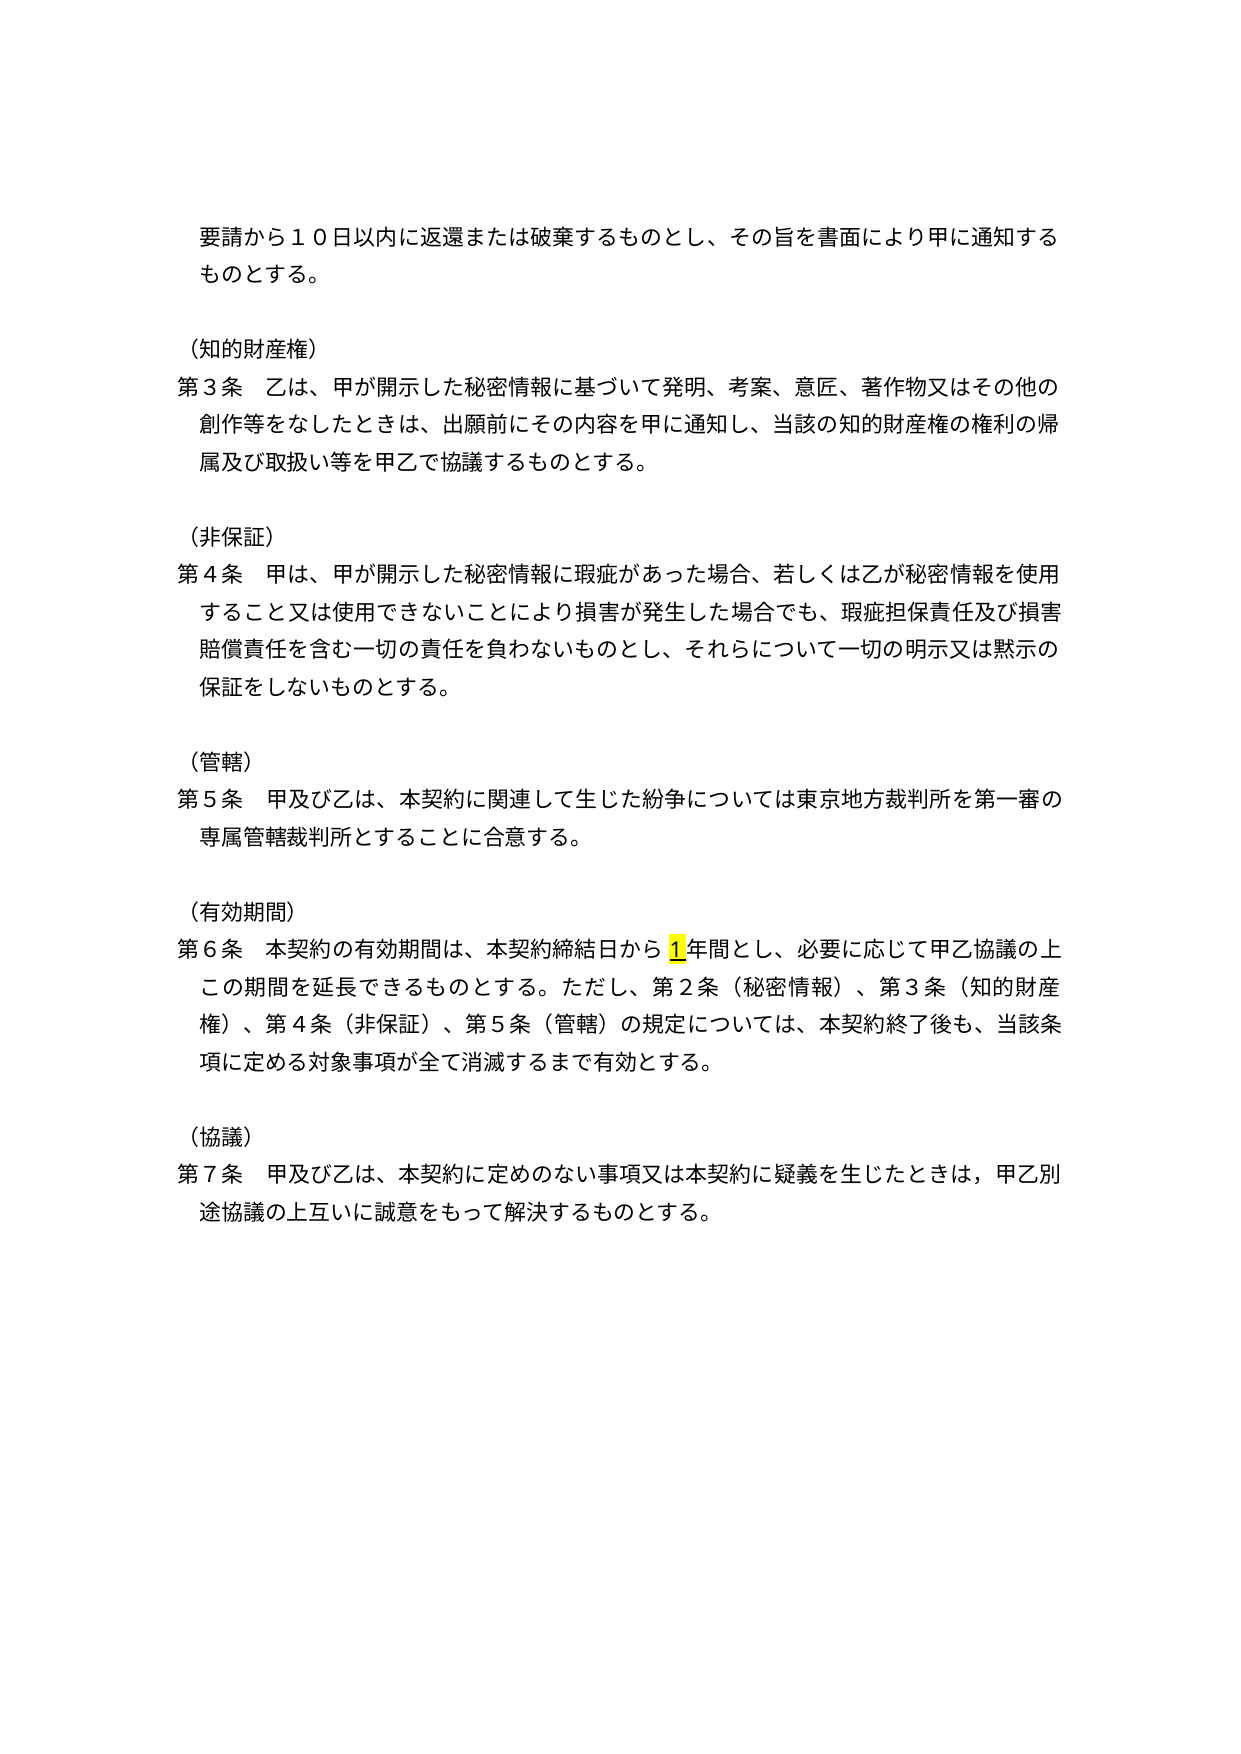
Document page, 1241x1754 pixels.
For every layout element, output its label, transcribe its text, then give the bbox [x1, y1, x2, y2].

text （有効期間） [177, 892, 1063, 929]
text 第６条 本契約の有効期間は、本契約締結日から1年間とし、必要に応じて甲乙協議の上この期間を延長できるものとする。ただし、第２条（秘密情報）、第３条（知的財産権）、第４条（非保証）、第５条（管轄）の規定については、本契約終了後も、当該条項に定める対象事項が全て消滅するまで有効とする。 [177, 929, 1063, 1079]
text （知的財産権） [177, 329, 1063, 367]
text （非保証） [177, 517, 1063, 554]
text 第７条 甲及び乙は、本契約に定めのない事項又は本契約に疑義を生じたときは，甲乙別途協議の上互いに誠意をもって解決するものとする。 [177, 1154, 1063, 1229]
text 第３条 乙は、甲が開示した秘密情報に基づいて発明、考案、意匠、著作物又はその他の創作等をなしたときは、出願前にその内容を甲に通知し、当該の知的財産権の権利の帰属及び取扱い等を甲乙で協議するものとする。 [177, 367, 1063, 479]
text （協議） [177, 1117, 1063, 1154]
text （管轄） [177, 742, 1063, 779]
text 第５条 甲及び乙は、本契約に関連して生じた紛争については東京地方裁判所を第一審の専属管轄裁判所とすることに合意する。 [177, 779, 1063, 854]
text 第４条 甲は、甲が開示した秘密情報に瑕疵があった場合、若しくは乙が秘密情報を使用すること又は使用できないことにより損害が発生した場合でも、瑕疵担保責任及び損害賠償責任を含む一切の責任を負わないものとし、それらについて一切の明示又は黙示の保証をしないものとする。 [177, 554, 1063, 704]
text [177, 217, 1063, 292]
